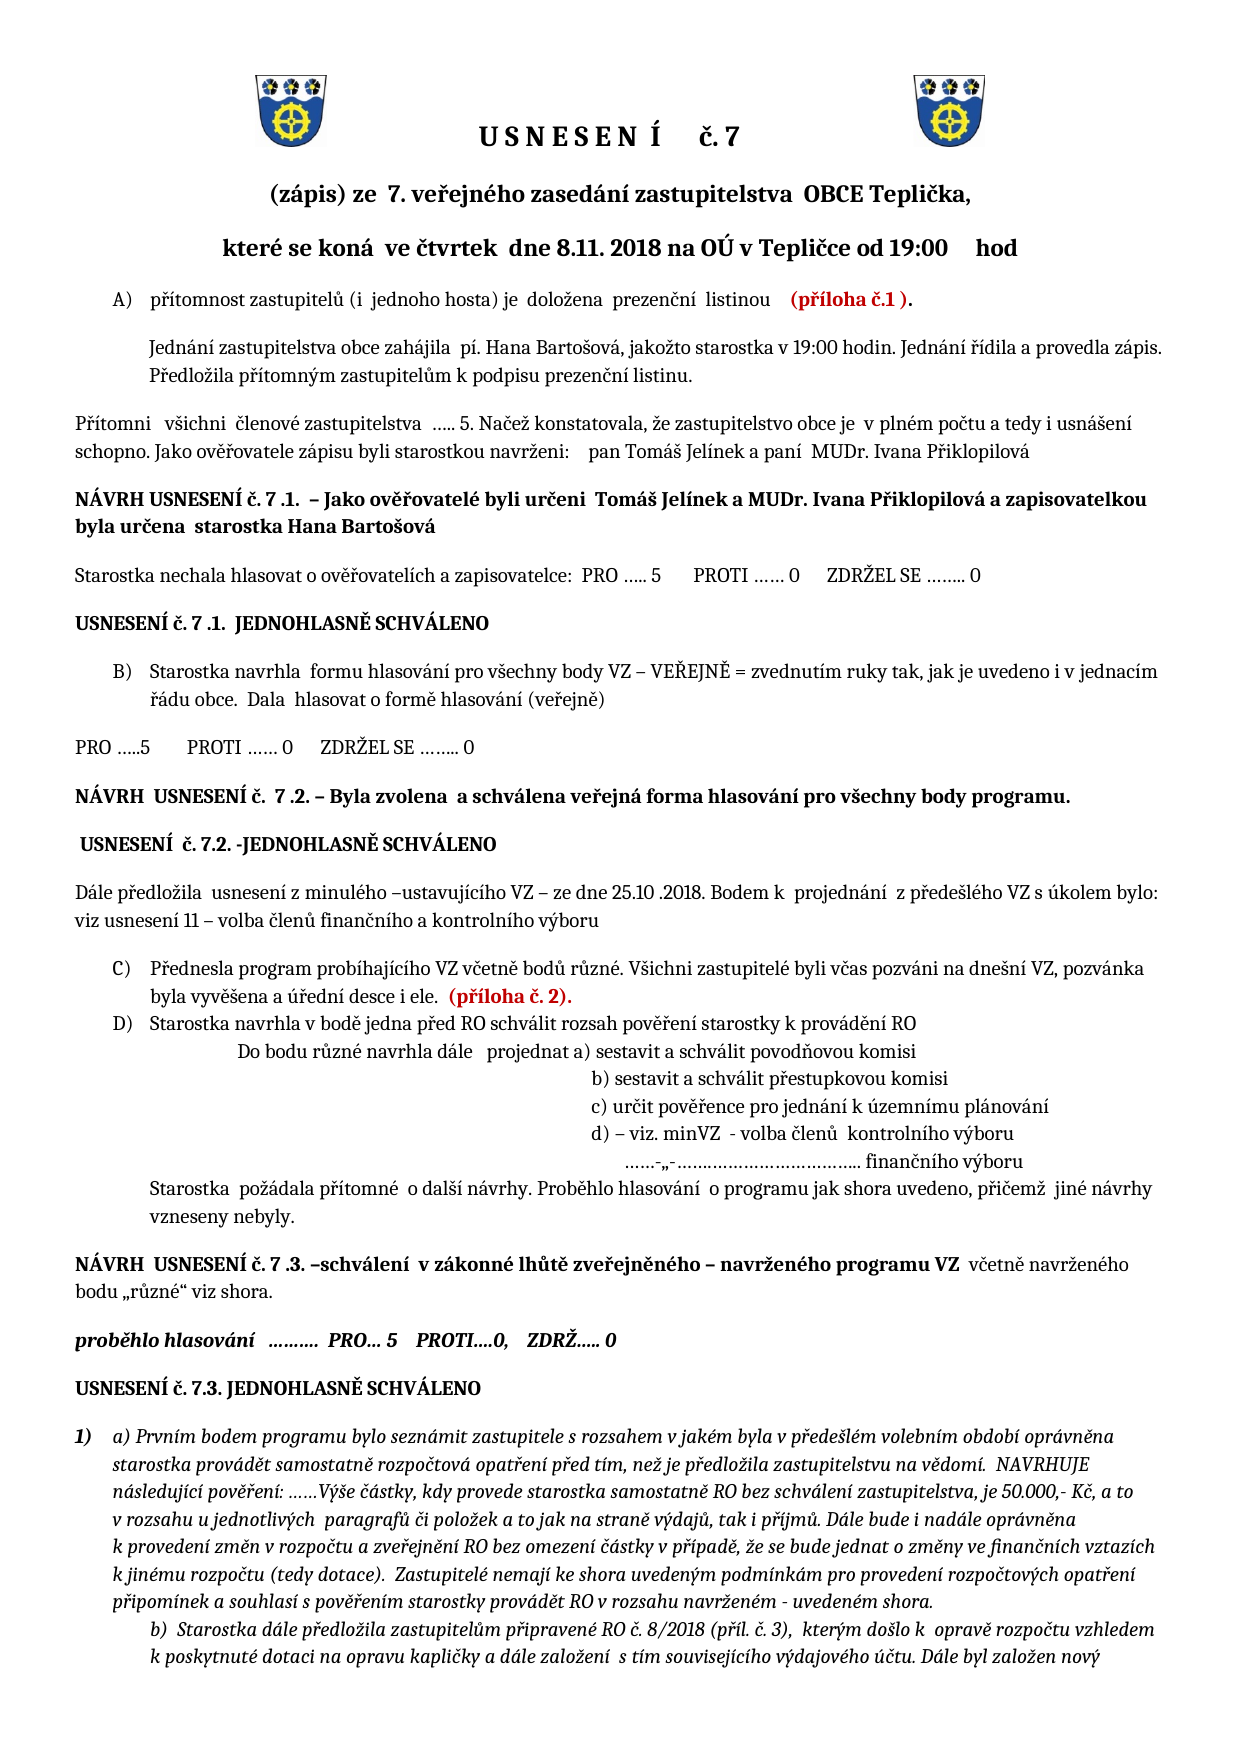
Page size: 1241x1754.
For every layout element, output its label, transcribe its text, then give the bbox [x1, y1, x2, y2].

list přítomnost zastupitelů (i jednoho hosta) je doložena prezenční listinou (příloha č.1 ). [112, 288, 1165, 312]
text USNESENÍ č. 7.2. -JEDNOHLASNĚ SCHVÁLENO [75, 833, 1165, 857]
text Starostka nechala hlasovat o ověřovatelích a zapisovatelce: PRO ….. 5 PROTI …… 0 ZDRŽEL SE …….. 0 [75, 563, 1165, 587]
text NÁVRH USNESENÍ č. 7 .3. –schválení v zákonné lhůtě zveřejněného – navrženého programu VZ včetně navrženého bodu „různé“ viz shora. [75, 1253, 1165, 1304]
text USNESENÍ č. 7.3. JEDNOHLASNĚ SCHVÁLENO [75, 1377, 1165, 1401]
list b) sestavit a schválit přestupkovou komisi [591, 1067, 1165, 1091]
text proběhlo hlasování ………. PRO… 5 PROTI….0, ZDRŽ….. 0 [75, 1328, 1165, 1352]
list d) – viz. minVZ - volba členů kontrolního výboru [591, 1122, 1165, 1146]
text Přítomni všichni členové zastupitelstva ….. 5. Načež konstatovala, že zastupitelstvo obce je v plném počtu a tedy i usnášení schopno. Jako ověřovatele zápisu byli starostkou navrženi: pan Tomáš Jelínek a paní MUDr. Ivana Přiklopilová [75, 412, 1165, 463]
list Do bodu různé navrhla dále projednat a) sestavit a schválit povodňovou komisi [150, 1039, 1165, 1063]
text NÁVRH USNESENÍ č. 7 .1. – Jako ověřovatelé byli určeni Tomáš Jelínek a MUDr. Ivana Přiklopilová a zapisovatelkou byla určena starostka Hana Bartošová [75, 488, 1165, 539]
text U S N E S E N Í č. 7 [75, 75, 1165, 154]
list Starostka požádala přítomné o další návrhy. Proběhlo hlasování o programu jak shora uvedeno, přičemž jiné návrhy vzneseny nebyly. [150, 1177, 1165, 1228]
text které se koná ve čtvrtek dne 8.11. 2018 na OÚ v Tepličce od 19:00 hod [75, 234, 1165, 263]
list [150, 1618, 1165, 1669]
picture [913, 75, 985, 147]
list c) určit pověřence pro jednání k územnímu plánování [591, 1094, 1165, 1118]
text PRO …..5 PROTI …… 0 ZDRŽEL SE …….. 0 [75, 736, 1165, 760]
list ……-„-…….……………………….. finančního výboru [591, 1149, 1165, 1173]
text Dále předložila usnesení z minulého –ustavujícího VZ – ze dne 25.10 .2018. Bodem k projednání z předešlého VZ s úkolem bylo: viz usnesení 11 – volba členů finančního a kontrolního výboru [75, 881, 1165, 932]
list Starostka navrhla formu hlasování pro všechny body VZ – VEŘEJNĚ = zvednutím ruky tak, jak je uvedeno i v jednacím řádu obce. Dala hlasovat o formě hlasování (veřejně) [112, 660, 1165, 712]
text Jednání zastupitelstva obce zahájila pí. Hana Bartošová, jakožto starostka v 19:00 hodin. Jednání řídila a provedla zápis. Předložila přítomným zastupitelům k podpisu prezenční listinu. [149, 336, 1165, 387]
list Starostka navrhla v bodě jedna před RO schválit rozsah pověření starostky k provádění RO [112, 1012, 1165, 1036]
list Přednesla program probíhajícího VZ včetně bodů různé. Všichni zastupitelé byli včas pozváni na dnešní VZ, pozvánka byla vyvěšena a úřední desce i ele. (příloha č. 2). [112, 957, 1165, 1008]
text USNESENÍ č. 7 .1. JEDNOHLASNĚ SCHVÁLENO [75, 612, 1165, 636]
text (zápis) ze 7. veřejného zasedání zastupitelstva OBCE Teplička, [75, 180, 1165, 209]
text NÁVRH USNESENÍ č. 7 .2. – Byla zvolena a schválena veřejná forma hlasování pro všechny body programu. [75, 784, 1165, 808]
picture [255, 75, 327, 147]
list a) Prvním bodem programu bylo seznámit zastupitele s rozsahem v jakém byla v předešlém volebním období oprávněna starostka provádět samostatně rozpočtová opatření před tím, než je předložila zastupitelstvu na vědomí. NAVRHUJE následující pověření: ……Výše částky, kdy provede starostka samostatně RO bez schválení zastupitelstva, je 50.000,- Kč, a to v rozsahu u jednotlivých paragrafů či položek a to jak na straně výdajů, tak i příjmů. Dále bude i nadále oprávněna k provedení změn v rozpočtu a zveřejnění RO bez omezení částky v případě, že se bude jednat o změny ve finančních vztazích k jinému rozpočtu (tedy dotace). Zastupitelé nemají ke shora uvedeným podmínkám pro provedení rozpočtových opatření připomínek a souhlasí s pověřením starostky provádět RO v rozsahu navrženém - uvedeném shora. [75, 1425, 1165, 1614]
